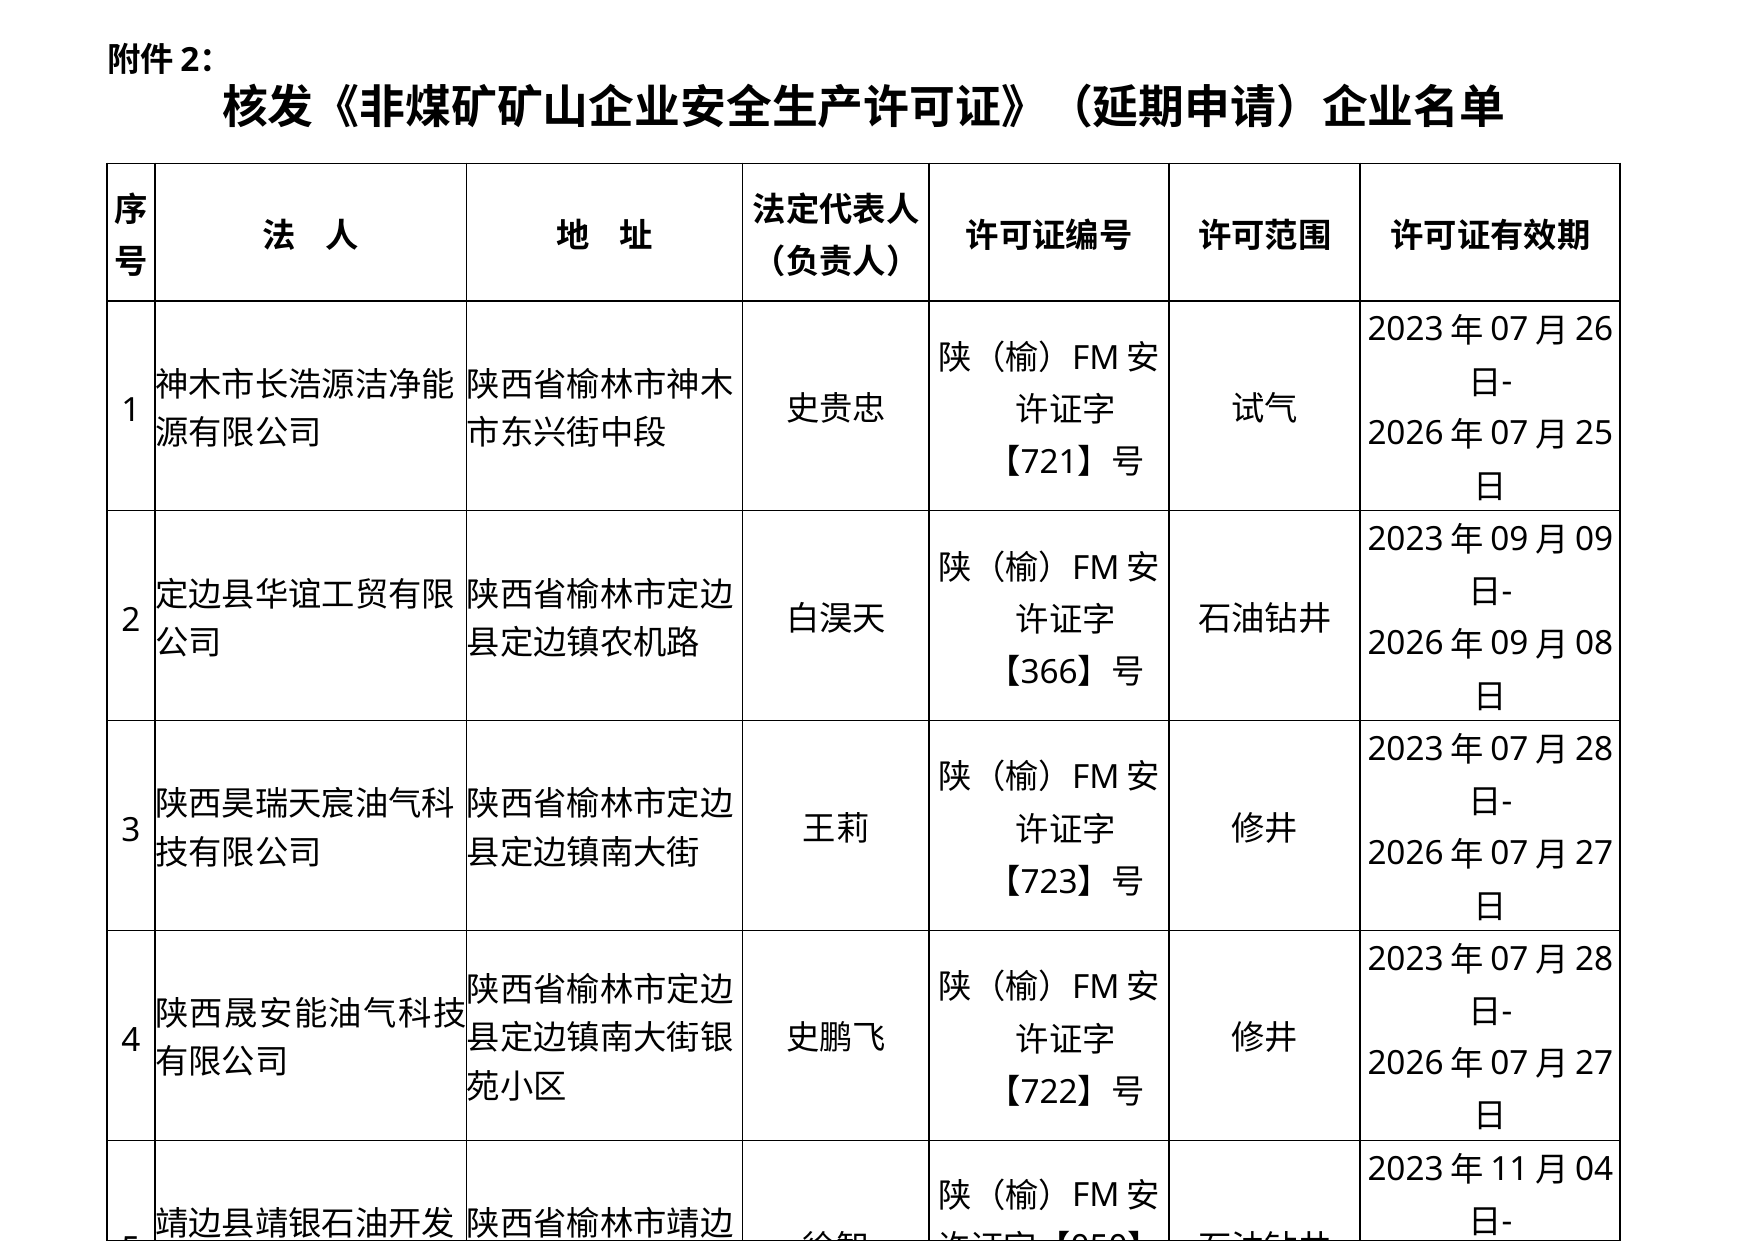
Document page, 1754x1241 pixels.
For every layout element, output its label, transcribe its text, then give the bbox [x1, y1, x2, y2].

table_cell 陕西昊瑞天宸油气科技有限公司 [156, 721, 466, 929]
table_cell 陕西省榆林市靖边县宁条梁镇东街 [467, 1141, 742, 1240]
table_cell 陕（榆）FM安许证字【366】号 [930, 511, 1168, 720]
table_cell 许可范围 [1170, 164, 1359, 300]
table_cell 序号 [108, 164, 154, 300]
table_cell 2023年11月04日- 2026年11月03日 [1361, 1141, 1619, 1240]
table_cell 2023年09月09日- 2026年09月08日 [1361, 511, 1619, 720]
table_cell 陕（榆）FM安许证字【050】号 [930, 1141, 1168, 1240]
table_cell 徐智 [743, 1141, 928, 1240]
table_cell 2023年07月28日- 2026年07月27日 [1361, 721, 1619, 929]
table_cell 王莉 [743, 721, 928, 929]
table_header 附件2： 核发《非煤矿矿山企业安全生产许可证》（延期申请）企业名单 [107, 0, 1620, 163]
table_cell 史鹏飞 [743, 931, 928, 1139]
table_cell 靖边县靖银石油开发有限责任公司 [156, 1141, 466, 1240]
table_cell 陕西省榆林市定边县定边镇南大街银苑小区 [467, 931, 742, 1139]
table_cell 陕西省榆林市定边县定边镇南大街 [467, 721, 742, 929]
table_cell 许可证编号 [930, 164, 1168, 300]
table_cell 石油钻井 [1170, 511, 1359, 720]
table_cell 陕西省榆林市神木市东兴街中段 [467, 302, 742, 510]
table_cell 史贵忠 [743, 302, 928, 510]
table_cell 1 [108, 302, 154, 510]
table_cell 陕（榆）FM安许证字【721】号 [930, 302, 1168, 510]
table_cell 陕西晟安能油气科技有限公司 [156, 931, 466, 1139]
table_cell 2 [108, 511, 154, 720]
table_cell 神木市长浩源洁净能源有限公司 [156, 302, 466, 510]
table_cell 法定代表人 （负责人） [743, 164, 928, 300]
table_cell 试气 [1170, 302, 1359, 510]
table_cell 地 址 [467, 164, 742, 300]
table_cell 修井 [1170, 721, 1359, 929]
table_cell 3 [108, 721, 154, 929]
table_cell 法 人 [156, 164, 466, 300]
table_cell 定边县华谊工贸有限公司 [156, 511, 466, 720]
table_cell 白淏天 [743, 511, 928, 720]
table_cell 陕西省榆林市定边县定边镇农机路 [467, 511, 742, 720]
table_cell 2023年07月28日- 2026年07月27日 [1361, 931, 1619, 1139]
table_cell 修井 [1170, 931, 1359, 1139]
table_cell 石油钻井 [1170, 1141, 1359, 1240]
table_cell 许可证有效期 [1361, 164, 1619, 300]
table_cell 陕（榆）FM安许证字【723】号 [930, 721, 1168, 929]
table_cell 4 [108, 931, 154, 1139]
table_cell 陕（榆）FM安许证字【722】号 [930, 931, 1168, 1139]
table_cell 5 [108, 1141, 154, 1240]
table_cell 2023年07月26日- 2026年07月25日 [1361, 302, 1619, 510]
